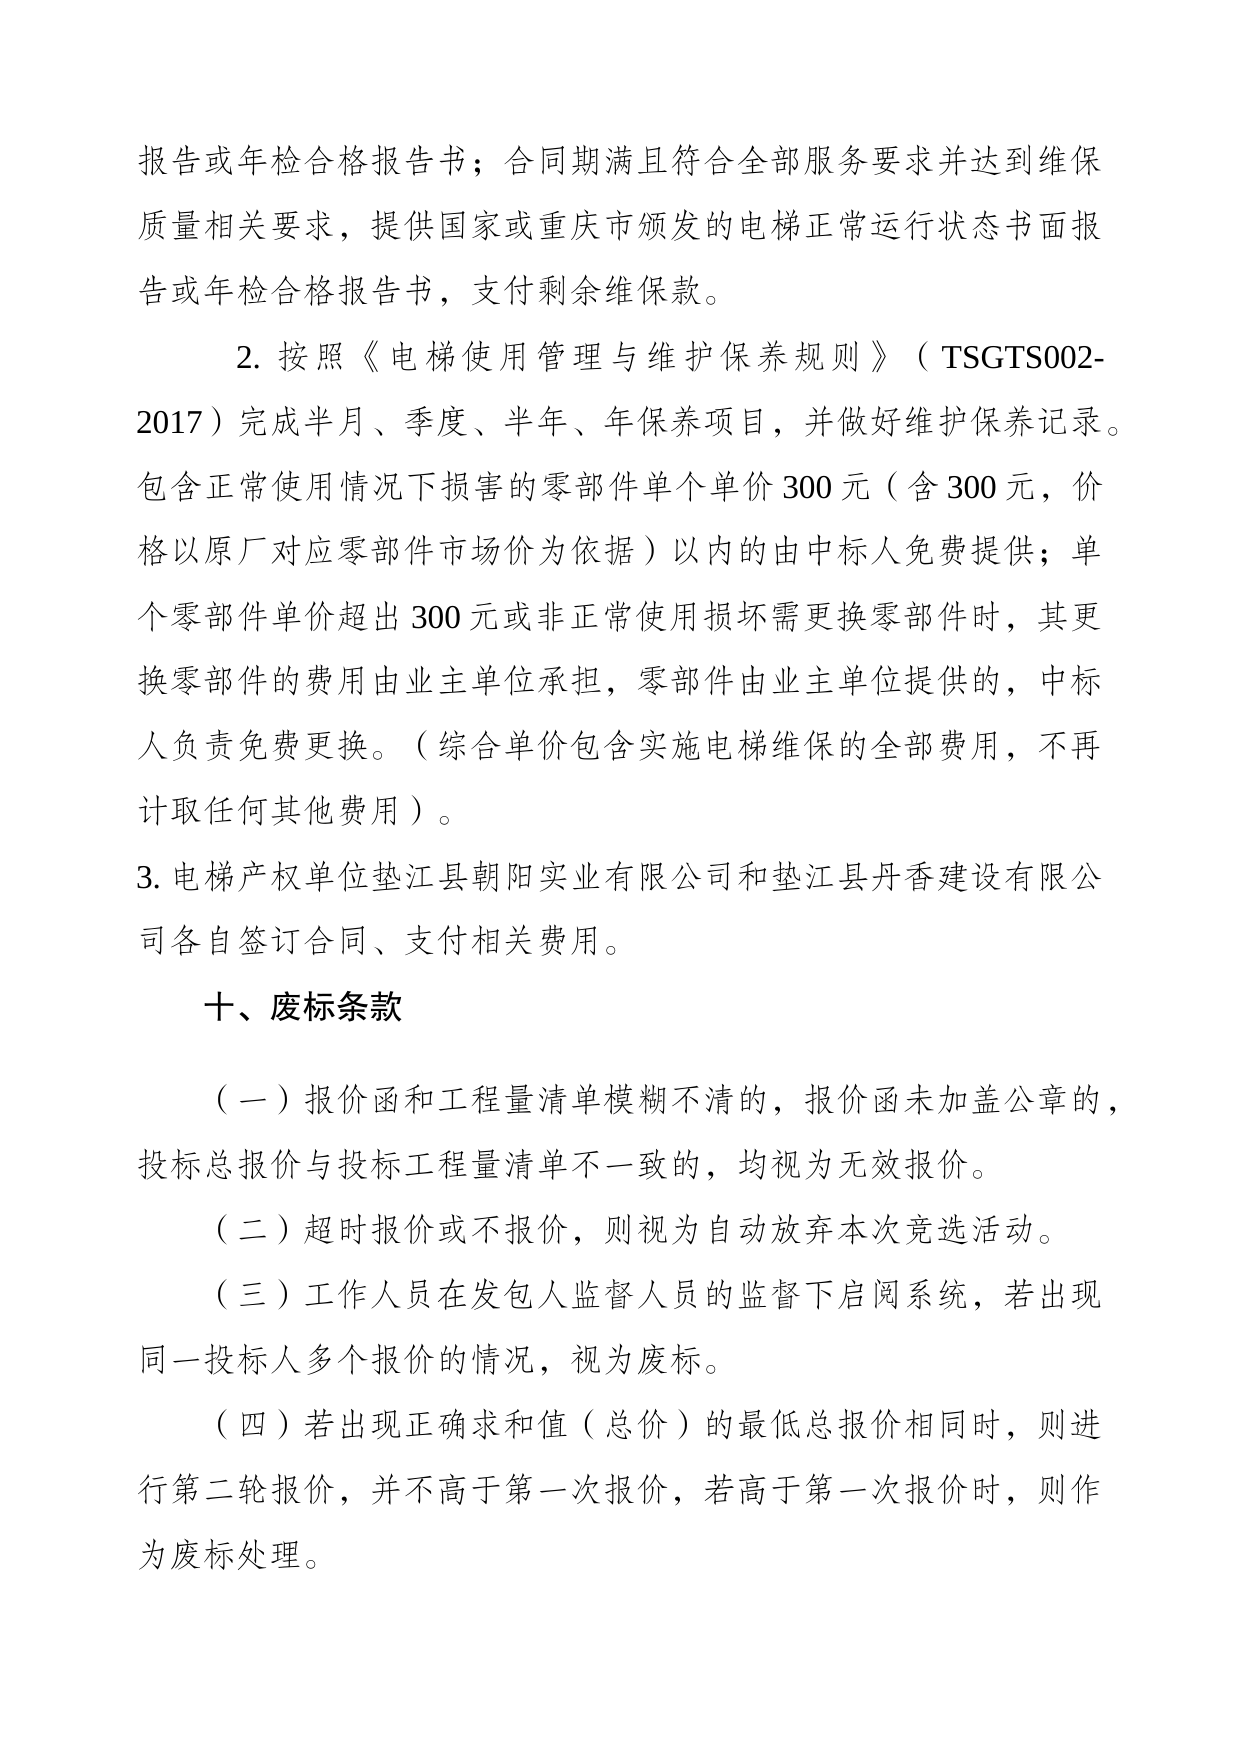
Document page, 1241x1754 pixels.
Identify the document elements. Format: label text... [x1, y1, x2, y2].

subtitle 十、废标条款 [136, 974, 1104, 1039]
text （三）工作人员在发包人监督人员的监督下启阅系统，若出现同一投标人多个报价的情况，视为废标。 [136, 1264, 1104, 1394]
text 2. 按照《电梯使用管理与维护保养规则》（TSGTS002-2017）完成半月、季度、半年、年保养项目，并做好维护保养记录。包含正常使用情况下损害的零部件单个单价300元（含300元，价格以原厂对应零部件市场价为依据）以内的由中标人免费提供；单个零部件单价超出300元或非正常使用损坏需更换零部件时，其更换零部件的费用由业主单位承担，零部件由业主单位提供的，中标人负责免费更换。（综合单价包含实施电梯维保的全部费用，不再计取任何其他费用）。 [136, 324, 1104, 844]
list 3. 电梯产权单位垫江县朝阳实业有限公司和垫江县丹香建设有限公司各自签订合同、支付相关费用。 [136, 844, 1104, 974]
text （一）报价函和工程量清单模糊不清的，报价函未加盖公章的，投标总报价与投标工程量清单不一致的，均视为无效报价。 [136, 1069, 1104, 1199]
text （四）若出现正确求和值（总价）的最低总报价相同时，则进行第二轮报价，并不高于第一次报价，若高于第一次报价时，则作为废标处理。 [136, 1394, 1104, 1589]
text （二）超时报价或不报价，则视为自动放弃本次竞选活动。 [136, 1199, 1104, 1264]
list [136, 129, 1104, 324]
